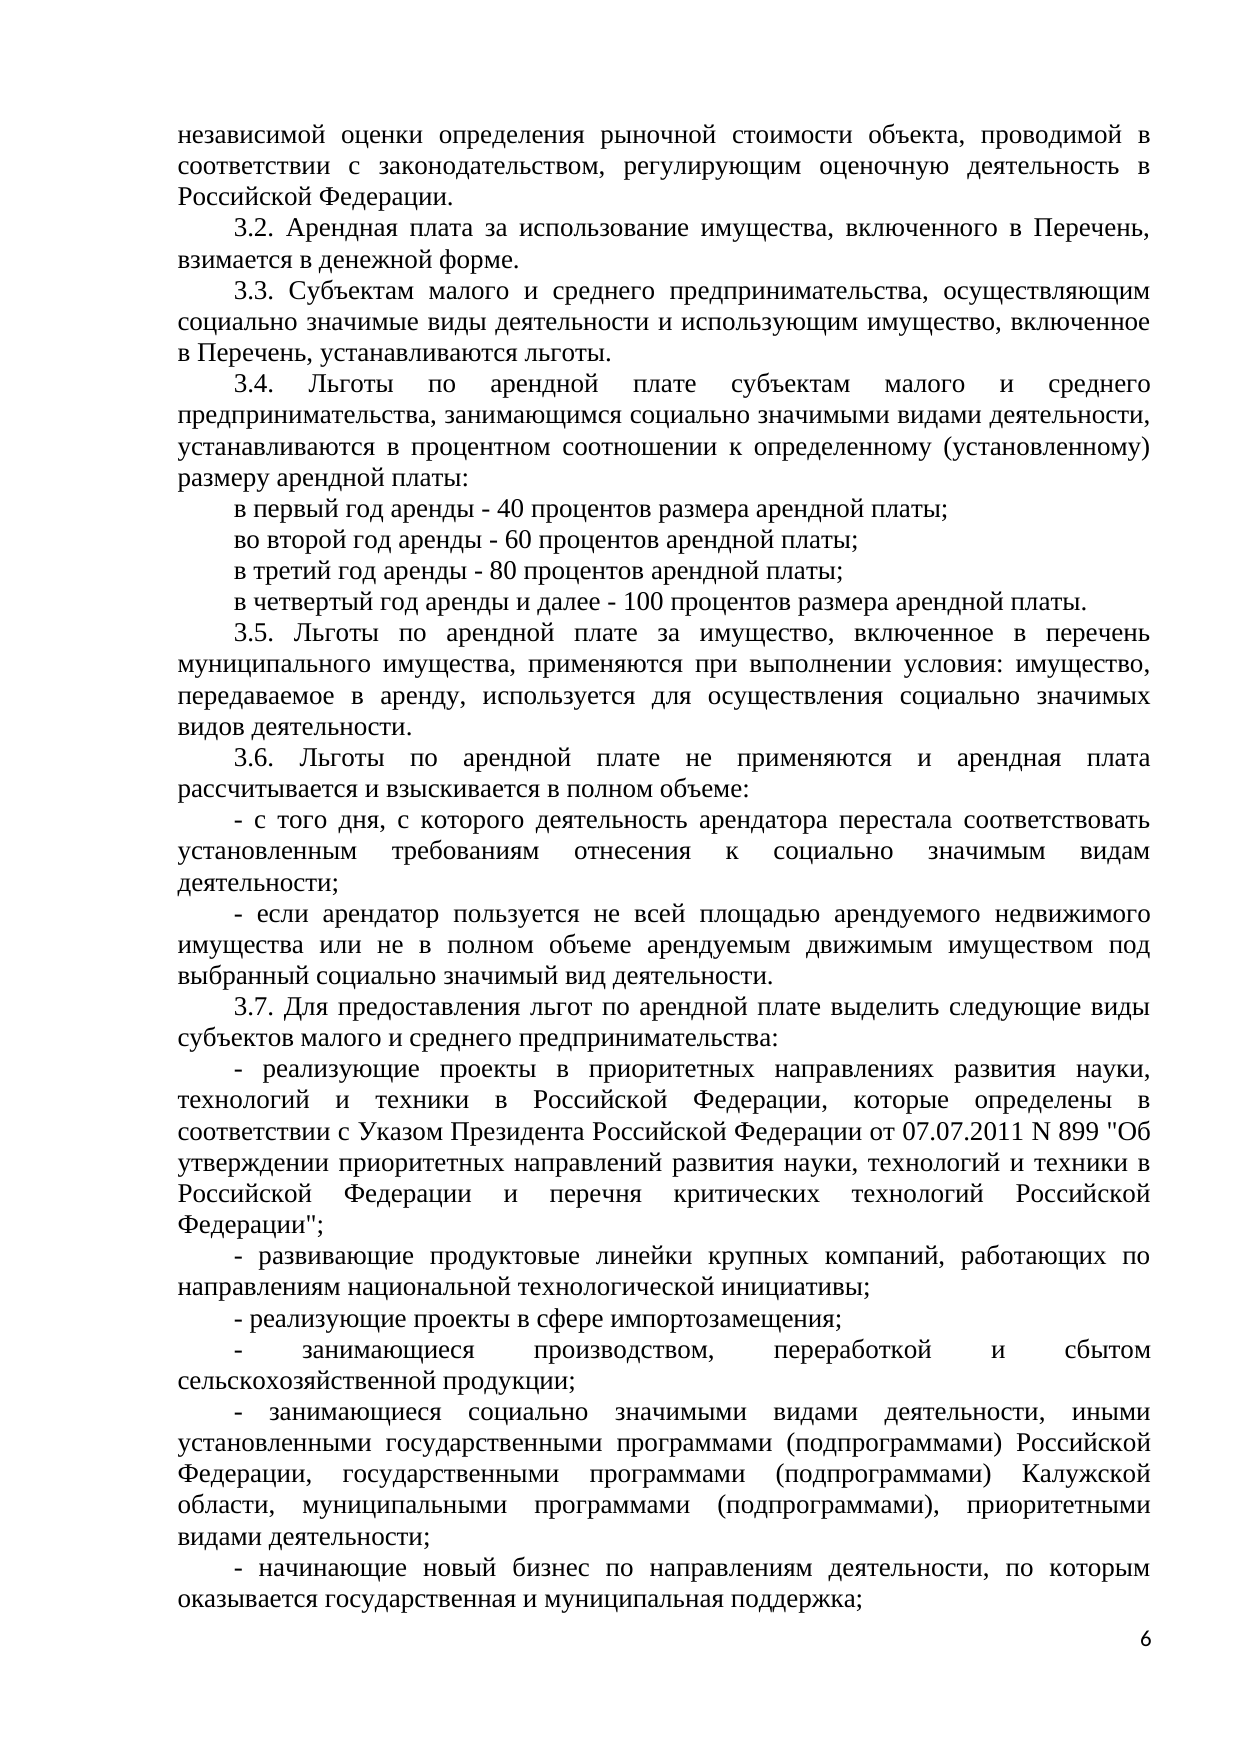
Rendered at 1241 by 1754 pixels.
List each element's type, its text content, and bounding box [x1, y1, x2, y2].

text 3.2. Арендная плата за использование имущества, включенного в Перечень, взимается в денежной форме. [177, 212, 1152, 274]
text 3.4. Льготы по арендной плате субъектам малого и среднего предпринимательства, занимающимся социально значимыми видами деятельности, устанавливаются в процентном соотношении к определенному (установленному) размеру арендной платы: [177, 367, 1152, 492]
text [177, 118, 1152, 212]
text в первый год аренды - 40 процентов размера арендной платы; [177, 492, 1152, 523]
text - занимающиеся производством, переработкой и сбытом сельскохозяйственной продукции; [177, 1333, 1152, 1395]
text - занимающиеся социально значимыми видами деятельности, иными установленными государственными программами (подпрограммами) Российской Федерации, государственными программами (подпрограммами) Калужской области, муниципальными программами (подпрограммами), приоритетными видами деятельности; [177, 1395, 1152, 1551]
text - реализующие проекты в сфере импортозамещения; [177, 1302, 1152, 1333]
text - начинающие новый бизнес по направлениям деятельности, по которым оказывается государственная и муниципальная поддержка; [177, 1551, 1152, 1613]
text во второй год аренды - 60 процентов арендной платы; [177, 523, 1152, 554]
text - развивающие продуктовые линейки крупных компаний, работающих по направлениям национальной технологической инициативы; [177, 1239, 1152, 1302]
text - с того дня, с которого деятельность арендатора перестала соответствовать установленным требованиям отнесения к социально значимым видам деятельности; [177, 803, 1152, 897]
text 3.5. Льготы по арендной плате за имущество, включенное в перечень муниципального имущества, применяются при выполнении условия: имущество, передаваемое в аренду, используется для осуществления социально значимых видов деятельности. [177, 616, 1152, 741]
text в четвертый год аренды и далее - 100 процентов размера арендной платы. [177, 585, 1152, 616]
text в третий год аренды - 80 процентов арендной платы; [177, 554, 1152, 585]
text 3.3. Субъектам малого и среднего предпринимательства, осуществляющим социально значимые виды деятельности и использующим имущество, включенное в Перечень, устанавливаются льготы. [177, 274, 1152, 367]
text 3.6. Льготы по арендной плате не применяются и арендная плата рассчитывается и взыскивается в полном объеме: [177, 741, 1152, 803]
text - если арендатор пользуется не всей площадью арендуемого недвижимого имущества или не в полном объеме арендуемым движимым имуществом под выбранный социально значимый вид деятельности. [177, 897, 1152, 990]
text - реализующие проекты в приоритетных направлениях развития науки, технологий и техники в Российской Федерации, которые определены в соответствии с Указом Президента Российской Федерации от 07.07.2011 N 899 "Об утверждении приоритетных направлений развития науки, технологий и техники в Российской Федерации и перечня критических технологий Российской Федерации"; [177, 1052, 1152, 1239]
text 3.7. Для предоставления льгот по арендной плате выделить следующие виды субъектов малого и среднего предпринимательства: [177, 990, 1152, 1052]
